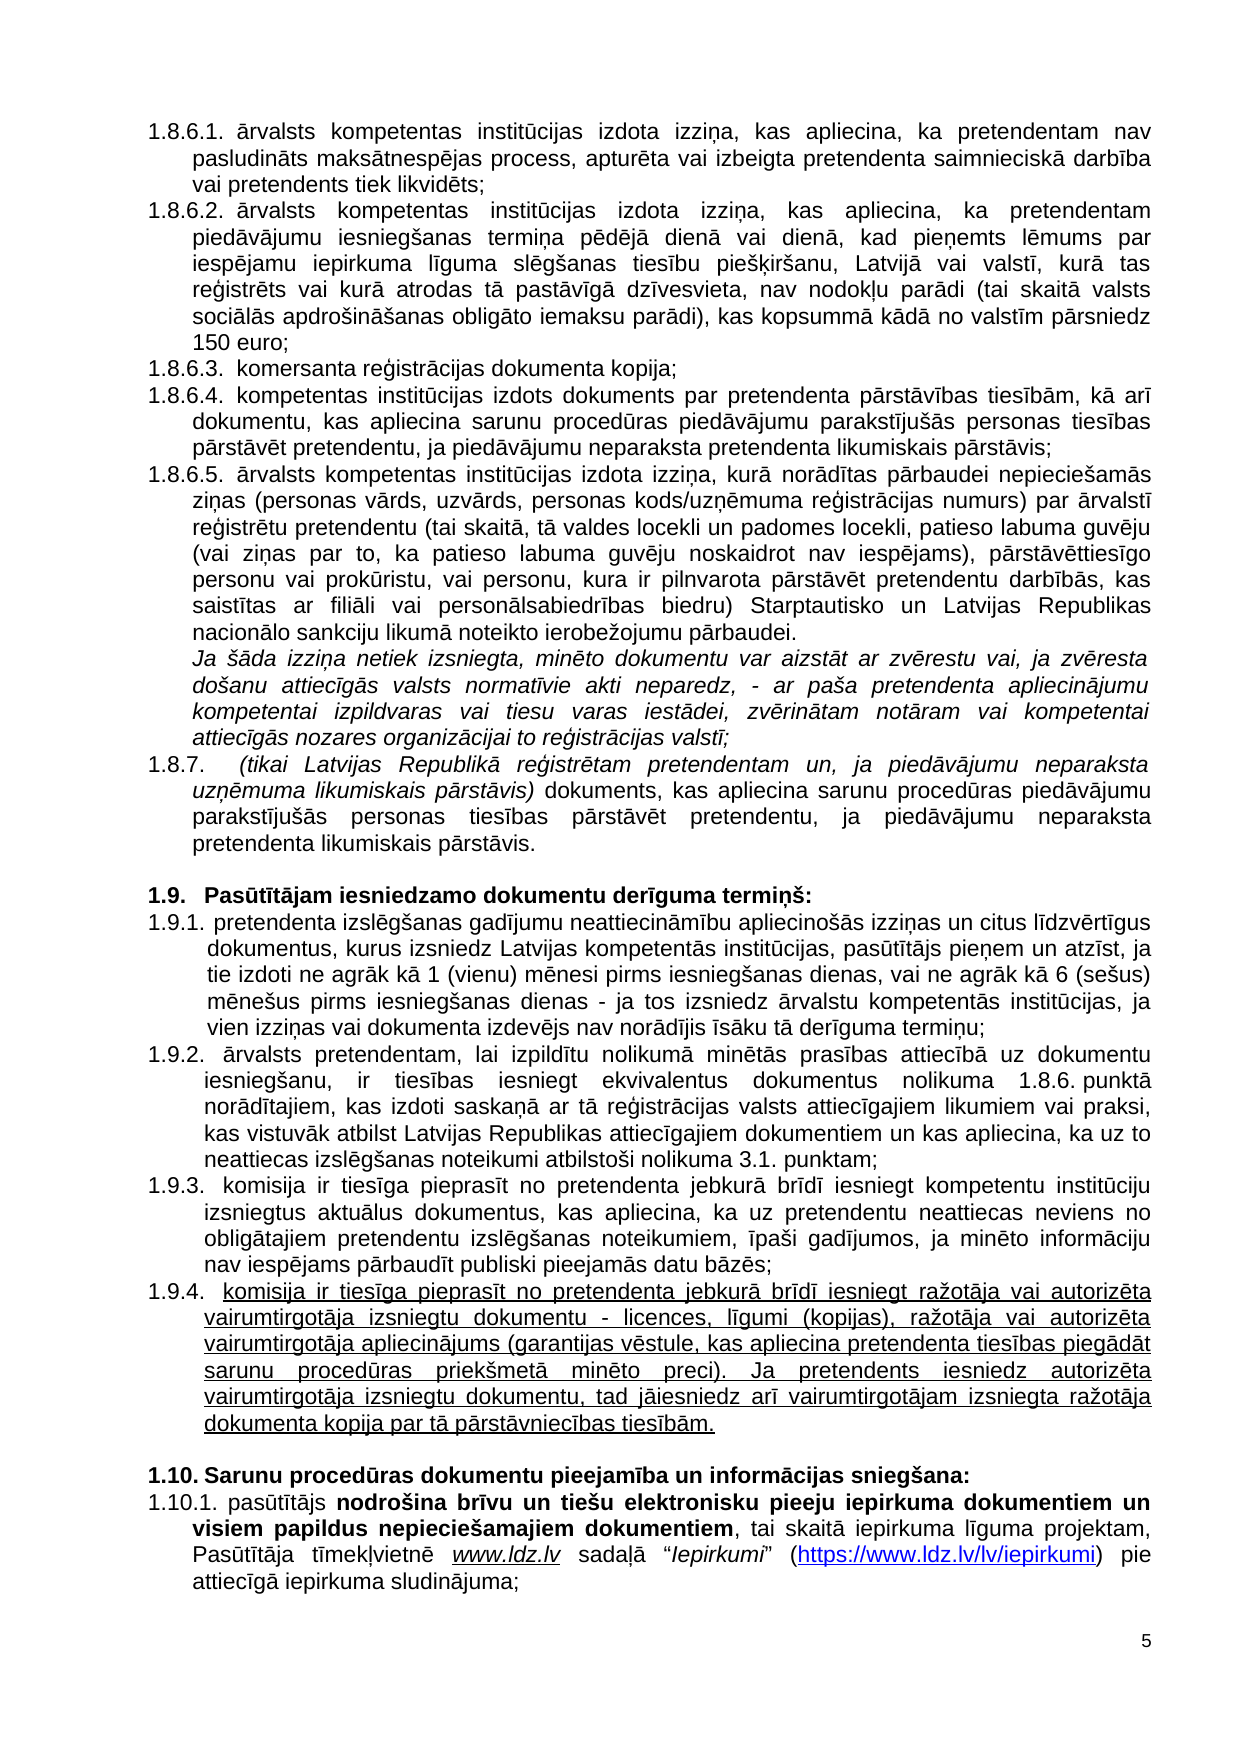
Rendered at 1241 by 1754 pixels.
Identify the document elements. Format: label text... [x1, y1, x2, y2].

list komersanta reģistrācijas dokumenta kopija; [148, 355, 1152, 382]
list ārvalsts kompetentas institūcijas izdota izziņa, kas apliecina, ka pretendentam nav pasludināts maksātnespējas process, apturēta vai izbeigta pretendenta saimnieciskā darbība vai pretendents tiek likvidēts; [148, 118, 1152, 197]
list kompetentas institūcijas izdots dokuments par pretendenta pārstāvības tiesībām, kā arī dokumentu, kas apliecina sarunu procedūras piedāvājumu parakstījušās personas tiesības pārstāvēt pretendentu, ja piedāvājumu neparaksta pretendenta likumiskais pārstāvis; [148, 382, 1152, 461]
list pretendenta izslēgšanas gadījumu neattiecināmību apliecinošās izziņas un citus līdzvērtīgus dokumentus, kurus izsniedz Latvijas kompetentās institūcijas, pasūtītājs pieņem un atzīst, ja tie izdoti ne agrāk kā 1 (vienu) mēnesi pirms iesniegšanas dienas, vai ne agrāk kā 6 (sešus) mēnešus pirms iesniegšanas dienas - ja tos izsniedz ārvalstu kompetentās institūcijas, ja vien izziņas vai dokumenta izdevējs nav norādījis īsāku tā derīguma termiņu; [148, 909, 1152, 1041]
list ārvalsts pretendentam, lai izpildītu nolikumā minētās prasības attiecībā uz dokumentu iesniegšanu, ir tiesības iesniegt ekvivalentus dokumentus nolikuma 1.8.6. punktā norādītajiem, kas izdoti saskaņā ar tā reģistrācijas valsts attiecīgajiem likumiem vai praksi, kas vistuvāk atbilst Latvijas Republikas attiecīgajiem dokumentiem un kas apliecina, ka uz to neattiecas izslēgšanas noteikumi atbilstoši nolikuma 3.1. punktam; [148, 1041, 1152, 1172]
text 1.10.1. pasūtītājs nodrošina brīvu un tiešu elektronisku pieeju iepirkuma dokumentiem un visiem papildus nepieciešamajiem dokumentiem, tai skaitā iepirkuma līguma projektam, Pasūtītāja tīmekļvietnē www.ldz.lv sadaļā “Iepirkumi” (https://www.ldz.lv/lv/iepirkumi) pie attiecīgā iepirkuma sludinājuma; [148, 1488, 1152, 1594]
list (tikai Latvijas Republikā reģistrētam pretendentam un, ja piedāvājumu neparaksta uzņēmuma likumiskais pārstāvis) dokuments, kas apliecina sarunu procedūras piedāvājumu parakstījušās personas tiesības pārstāvēt pretendentu, ja piedāvājumu neparaksta pretendenta likumiskais pārstāvis. [148, 751, 1152, 856]
list ārvalsts kompetentas institūcijas izdota izziņa, kas apliecina, ka pretendentam piedāvājumu iesniegšanas termiņa pēdējā dienā vai dienā, kad pieņemts lēmums par iespējamu iepirkuma līguma slēgšanas tiesību piešķiršanu, Latvijā vai valstī, kurā tas reģistrēts vai kurā atrodas tā pastāvīgā dzīvesvieta, nav nodokļu parādi (tai skaitā valsts sociālās apdrošināšanas obligāto iemaksu parādi), kas kopsummā kādā no valstīm pārsniedz 150 euro; [148, 197, 1152, 355]
list komisija ir tiesīga pieprasīt no pretendenta jebkurā brīdī iesniegt kompetentu institūciju izsniegtus aktuālus dokumentus, kas apliecina, ka uz pretendentu neattiecas neviens no obligātajiem pretendentu izslēgšanas noteikumiem, īpaši gadījumos, ja minēto informāciju nav iespējams pārbaudīt publiski pieejamās datu bāzēs; [148, 1172, 1152, 1278]
list komisija ir tiesīga pieprasīt no pretendenta jebkurā brīdī iesniegt ražotāja vai autorizēta vairumtirgotāja izsniegtu dokumentu - licences, līgumi (kopijas), ražotāja vai autorizēta vairumtirgotāja apliecinājums (garantijas vēstule, kas apliecina pretendenta tiesības piegādāt sarunu procedūras priekšmetā minēto preci). Ja pretendents iesniedz autorizēta vairumtirgotāja izsniegtu dokumentu, tad jāiesniedz arī vairumtirgotājam izsniegta ražotāja dokumenta kopija par tā pārstāvniecības tiesībām. [148, 1278, 1152, 1436]
list ārvalsts kompetentas institūcijas izdota izziņa, kurā norādītas pārbaudei nepieciešamās ziņas (personas vārds, uzvārds, personas kods/uzņēmuma reģistrācijas numurs) par ārvalstī reģistrētu pretendentu (tai skaitā, tā valdes locekli un padomes locekli, patieso labuma guvēju (vai ziņas par to, ka patieso labuma guvēju noskaidrot nav iespējams), pārstāvēttiesīgo personu vai prokūristu, vai personu, kura ir pilnvarota pārstāvēt pretendentu darbībās, kas saistītas ar filiāli vai personālsabiedrības biedru) Starptautisko un Latvijas Republikas nacionālo sankciju likumā noteikto ierobežojumu pārbaudei. [148, 461, 1152, 645]
text Ja šāda izziņa netiek izsniegta, minēto dokumentu var aizstāt ar zvērestu vai, ja zvēresta došanu attiecīgās valsts normatīvie akti neparedz, - ar paša pretendenta apliecinājumu kompetentai izpildvaras vai tiesu varas iestādei, zvērinātam notāram vai kompetentai attiecīgās nozares organizācijai to reģistrācijas valstī; [729, 645, 1152, 751]
list Sarunu procedūras dokumentu pieejamība un informācijas sniegšana: [148, 1462, 1152, 1488]
list Pasūtītājam iesniedzamo dokumentu derīguma termiņš: [148, 882, 1152, 909]
